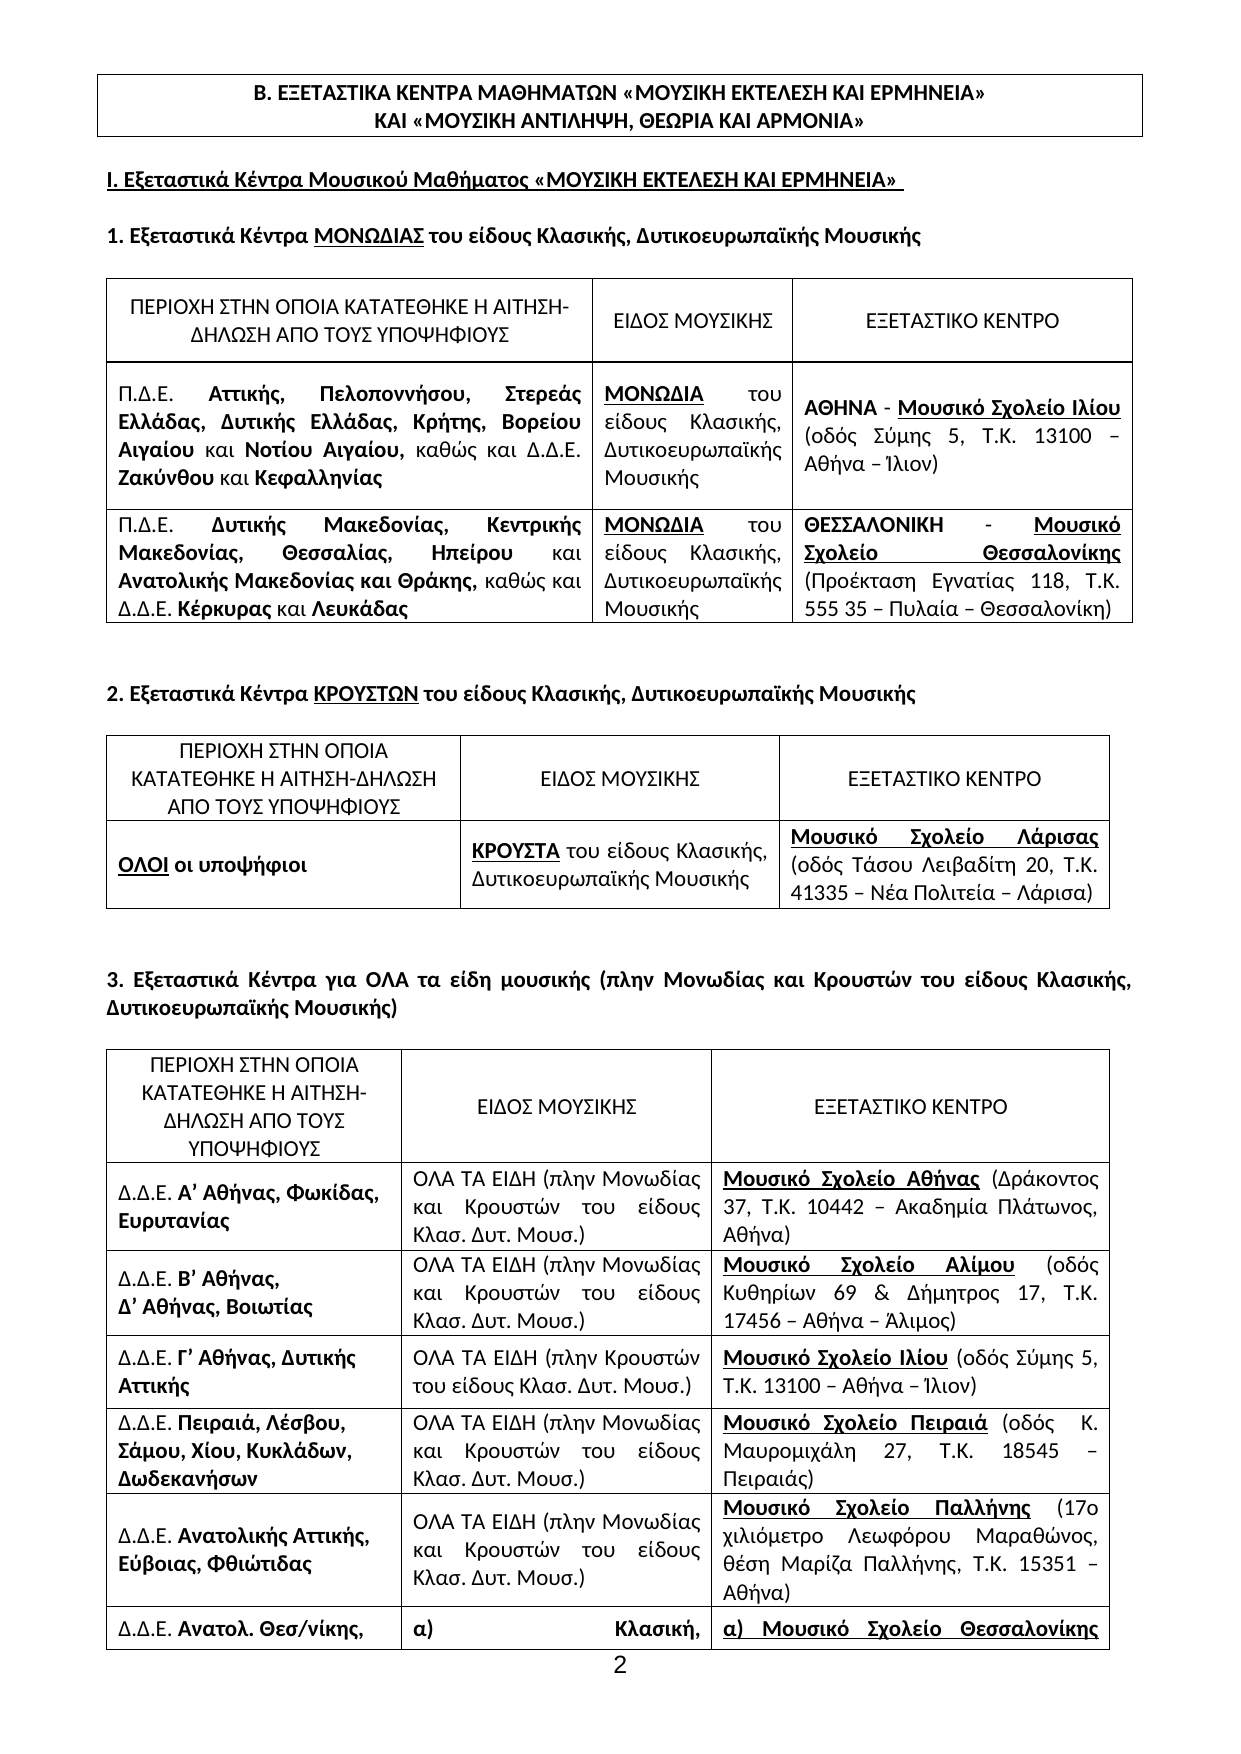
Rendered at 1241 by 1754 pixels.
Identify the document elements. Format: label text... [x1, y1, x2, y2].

table_cell Μουσικό Σχολείο Λάρισας (οδός Τάσου Λειβαδίτη 20, Τ.Κ. 41335 – Νέα Πολιτεία – Λάρισα) [780, 821, 1109, 908]
table_cell Μουσικό Σχολείο Ιλίου (οδός Σύμης 5, Τ.Κ. 13100 – Αθήνα – Ίλιον) [712, 1336, 1109, 1407]
text 1. Εξεταστικά Κέντρα ΜΟΝΩΔΙΑΣ του είδους Κλασικής, Δυτικοευρωπαϊκής Μουσικής [106, 221, 1134, 249]
table_cell ΚΡΟΥΣΤΑ του είδους Κλασικής, Δυτικοευρωπαϊκής Μουσικής [461, 821, 779, 908]
table_header ΕΞΕΤΑΣΤΙΚΟ ΚΕΝΤΡΟ [793, 279, 1132, 361]
subtitle ΚΑΙ «ΜΟΥΣΙΚΗ ΑΝΤΙΛΗΨΗ, ΘΕΩΡΙΑ ΚΑΙ ΑΡΜΟΝΙΑ» [98, 102, 1142, 136]
table_cell ΟΛΑ ΤΑ ΕΙΔΗ (πλην Μονωδίας και Κρουστών του είδους Κλασ. Δυτ. Μουσ.) [402, 1494, 711, 1606]
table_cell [402, 1607, 711, 1649]
table_header ΕΙΔΟΣ ΜΟΥΣΙΚΗΣ [461, 736, 779, 820]
table_header ΠΕΡΙΟΧΗ ΣΤΗΝ ΟΠΟΙΑ ΚΑΤΑΤΕΘΗΚΕ Η ΑΙΤΗΣΗ-ΔΗΛΩΣΗ ΑΠΟ ΤΟΥΣ ΥΠΟΨΗΦΙΟΥΣ [107, 736, 460, 820]
table_header ΠΕΡΙΟΧΗ ΣΤΗΝ ΟΠΟΙΑ ΚΑΤΑΤΕΘΗΚΕ Η ΑΙΤΗΣΗ-ΔΗΛΩΣΗ ΑΠΟ ΤΟΥΣ ΥΠΟΨΗΦΙΟΥΣ [107, 1050, 401, 1162]
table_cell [107, 1607, 401, 1649]
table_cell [712, 1607, 1109, 1649]
subtitle Β. ΕΞΕΤΑΣΤΙΚΑ ΚΕΝΤΡΑ ΜΑΘΗΜΑΤΩΝ «ΜΟΥΣΙΚΗ ΕΚΤΕΛΕΣΗ ΚΑΙ ΕΡΜΗΝΕΙΑ» [98, 75, 1142, 102]
table_cell ΟΛΟΙ οι υποψήφιοι [107, 821, 460, 908]
table_cell Δ.Δ.Ε. Πειραιά, Λέσβου, Σάμου, Χίου, Κυκλάδων, Δωδεκανήσων [107, 1409, 401, 1492]
text 3. Εξεταστικά Κέντρα για ΟΛΑ τα είδη μουσικής (πλην Μονωδίας και Κρουστών του είδους Κλασικής, Δυτικοευρωπαϊκής Μουσικής) [106, 965, 1134, 1021]
table_cell Π.Δ.Ε. Δυτικής Μακεδονίας, Κεντρικής Μακεδονίας, Θεσσαλίας, Ηπείρου και Ανατολικής Μακεδονίας και Θράκης, καθώς και Δ.Δ.Ε. Κέρκυρας και Λευκάδας [107, 510, 592, 622]
text Ι. Εξεταστικά Κέντρα Μουσικού Μαθήματος «ΜΟΥΣΙΚΗ ΕΚΤΕΛΕΣΗ ΚΑΙ ΕΡΜΗΝΕΙΑ» [106, 165, 1134, 193]
table_cell ΟΛΑ ΤΑ ΕΙΔΗ (πλην Μονωδίας και Κρουστών του είδους Κλασ. Δυτ. Μουσ.) [402, 1251, 711, 1334]
table_cell Δ.Δ.Ε. Α’ Αθήνας, Φωκίδας, Ευρυτανίας [107, 1163, 401, 1249]
table_cell Δ.Δ.Ε. Β’ Αθήνας, Δ’ Αθήνας, Βοιωτίας [107, 1251, 401, 1334]
table_cell ΜΟΝΩΔΙΑ του είδους Κλασικής, Δυτικοευρωπαϊκής Μουσικής [593, 363, 792, 509]
text 2. Εξεταστικά Κέντρα ΚΡΟΥΣΤΩΝ του είδους Κλασικής, Δυτικοευρωπαϊκής Μουσικής [106, 679, 1134, 707]
table_cell Δ.Δ.Ε. Ανατολικής Αττικής, Εύβοιας, Φθιώτιδας [107, 1494, 401, 1606]
table_cell Μουσικό Σχολείο Παλλήνης (17ο χιλιόμετρο Λεωφόρου Μαραθώνος, θέση Μαρίζα Παλλήνης, Τ.Κ. 15351 – Αθήνα) [712, 1494, 1109, 1606]
table_cell Π.Δ.Ε. Αττικής, Πελοποννήσου, Στερεάς Ελλάδας, Δυτικής Ελλάδας, Κρήτης, Βορείου Αιγαίου και Νοτίου Αιγαίου, καθώς και Δ.Δ.Ε. Ζακύνθου και Κεφαλληνίας [107, 363, 592, 509]
table_cell ΘΕΣΣΑΛΟΝΙΚΗ - Μουσικό Σχολείο Θεσσαλονίκης (Προέκταση Εγνατίας 118, Τ.Κ. 555 35 – Πυλαία – Θεσσαλονίκη) [793, 510, 1132, 622]
table_cell Μουσικό Σχολείο Αλίμου (οδός Κυθηρίων 69 & Δήμητρος 17, Τ.Κ. 17456 – Αθήνα – Άλιμος) [712, 1251, 1109, 1334]
table_cell ΟΛΑ ΤΑ ΕΙΔΗ (πλην Μονωδίας και Κρουστών του είδους Κλασ. Δυτ. Μουσ.) [402, 1409, 711, 1492]
table_header ΕΞΕΤΑΣΤΙΚΟ ΚΕΝΤΡΟ [780, 736, 1109, 820]
table_header ΕΙΔΟΣ ΜΟΥΣΙΚΗΣ [402, 1050, 711, 1162]
table_cell ΜΟΝΩΔΙΑ του είδους Κλασικής, Δυτικοευρωπαϊκής Μουσικής [593, 510, 792, 622]
table_cell Μουσικό Σχολείο Πειραιά (οδός Κ. Μαυρομιχάλη 27, Τ.Κ. 18545 – Πειραιάς) [712, 1409, 1109, 1492]
table_cell Μουσικό Σχολείο Αθήνας (Δράκοντος 37, Τ.Κ. 10442 – Ακαδημία Πλάτωνος, Αθήνα) [712, 1163, 1109, 1249]
table_header ΕΞΕΤΑΣΤΙΚΟ ΚΕΝΤΡΟ [712, 1050, 1109, 1162]
table_header ΠΕΡΙΟΧΗ ΣΤΗΝ ΟΠΟΙΑ ΚΑΤΑΤΕΘΗΚΕ Η ΑΙΤΗΣΗ-ΔΗΛΩΣΗ ΑΠΟ ΤΟΥΣ ΥΠΟΨΗΦΙΟΥΣ [107, 279, 592, 361]
table_cell ΟΛΑ ΤΑ ΕΙΔΗ (πλην Μονωδίας και Κρουστών του είδους Κλασ. Δυτ. Μουσ.) [402, 1163, 711, 1249]
table_cell Δ.Δ.Ε. Γ’ Αθήνας, Δυτικής Αττικής [107, 1336, 401, 1407]
table_header ΕΙΔΟΣ ΜΟΥΣΙΚΗΣ [593, 279, 792, 361]
table_cell ΟΛΑ ΤΑ ΕΙΔΗ (πλην Κρουστών του είδους Κλασ. Δυτ. Μουσ.) [402, 1336, 711, 1407]
table_cell ΑΘΗΝΑ - Μουσικό Σχολείο Ιλίου (οδός Σύμης 5, Τ.Κ. 13100 – Αθήνα – Ίλιον) [793, 363, 1132, 509]
